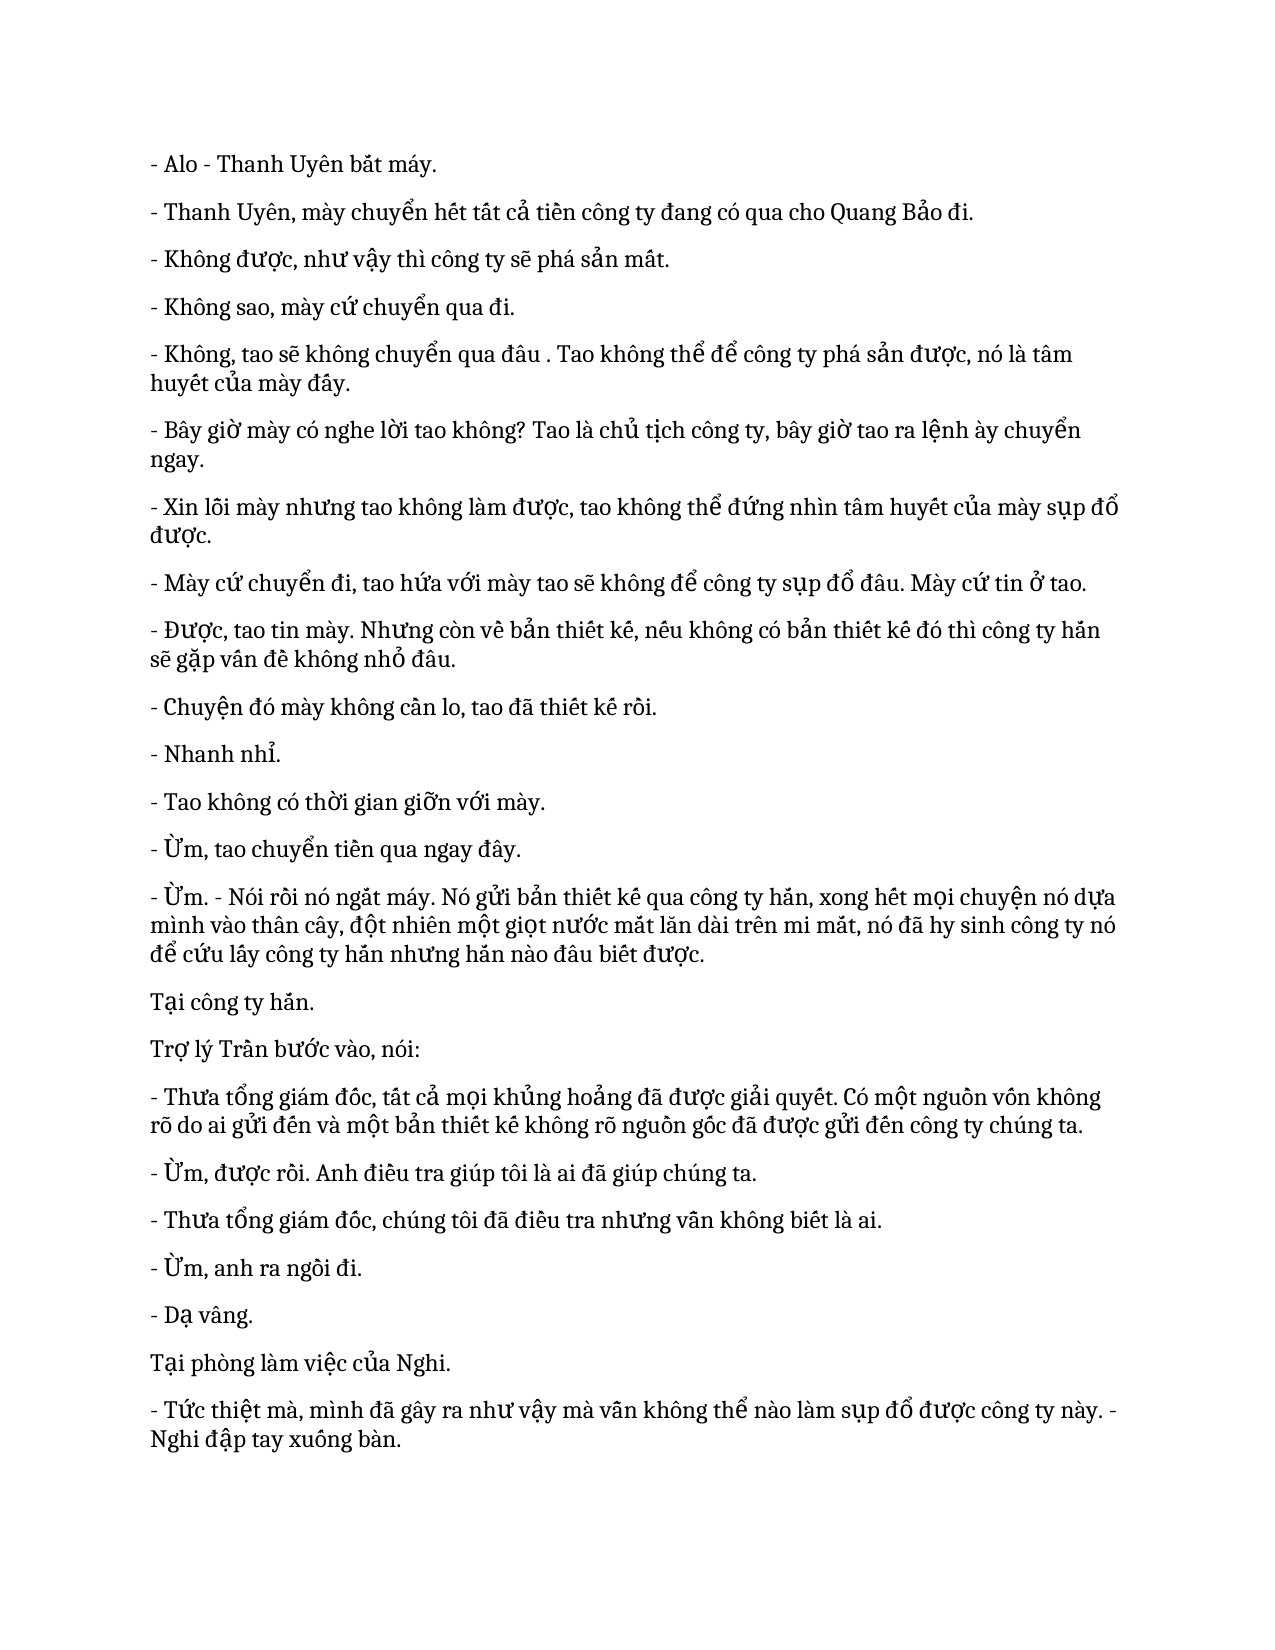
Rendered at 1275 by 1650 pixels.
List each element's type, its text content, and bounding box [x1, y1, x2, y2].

text - Chuyện đó mày không cần lo, tao đã thiết kế rồi. [150, 692, 1125, 721]
text - Không sao, mày cứ chuyển qua đi. [150, 292, 1125, 321]
text Tại công ty hắn. [150, 987, 1125, 1016]
text - Thưa tổng giám đốc, tất cả mọi khủng hoảng đã được giải quyết. Có một nguồn vốn không rõ do ai gửi đến và một bản thiết kế không rõ nguồn gốc đã được gửi đến công ty chúng ta. [150, 1082, 1125, 1140]
text - Tức thiệt mà, mình đã gây ra như vậy mà vẫn không thể nào làm sụp đổ được công ty này. - Nghi đập tay xuống bàn. [150, 1396, 1125, 1454]
text - Xin lỗi mày nhưng tao không làm được, tao không thể đứng nhìn tâm huyết của mày sụp đổ được. [150, 492, 1125, 550]
text - Ừm, được rồi. Anh điều tra giúp tôi là ai đã giúp chúng ta. [150, 1159, 1125, 1187]
text - Dạ vâng. [150, 1301, 1125, 1330]
text - Mày cứ chuyển đi, tao hứa với mày tao sẽ không để công ty sụp đổ đâu. Mày cứ tin ở tao. [150, 569, 1125, 597]
text Trợ lý Trần bước vào, nói: [150, 1035, 1125, 1064]
text - Tao không có thời gian giỡn với mày. [150, 787, 1125, 816]
text - Thưa tổng giám đốc, chúng tôi đã điều tra nhưng vẫn không biết là ai. [150, 1206, 1125, 1235]
text - Ừm, anh ra ngồi đi. [150, 1254, 1125, 1282]
text - Alo - Thanh Uyên bắt máy. [150, 150, 1125, 179]
text - Thanh Uyên, mày chuyển hết tất cả tiền công ty đang có qua cho Quang Bảo đi. [150, 197, 1125, 226]
text - Không, tao sẽ không chuyển qua đâu . Tao không thể để công ty phá sản được, nó là tâm huyết của mày đấy. [150, 340, 1125, 397]
text - Bây giờ mày có nghe lời tao không? Tao là chủ tịch công ty, bây giờ tao ra lệnh ày chuyển ngay. [150, 416, 1125, 474]
text - Nhanh nhỉ. [150, 740, 1125, 769]
text - Không được, như vậy thì công ty sẽ phá sản mất. [150, 245, 1125, 274]
text Tại phòng làm việc của Nghi. [150, 1349, 1125, 1377]
text - Được, tao tin mày. Nhưng còn về bản thiết kế, nếu không có bản thiết kế đó thì công ty hắn sẽ gặp vấn đề không nhỏ đâu. [150, 616, 1125, 674]
text - Ừm, tao chuyển tiền qua ngay đây. [150, 835, 1125, 864]
text - Ừm. - Nói rồi nó ngắt máy. Nó gửi bản thiết kế qua công ty hắn, xong hết mọi chuyện nó dựa mình vào thân cây, đột nhiên một giọt nước mắt lăn dài trên mi mắt, nó đã hy sinh công ty nó để cứu lấy công ty hắn nhưng hắn nào đâu biết được. [150, 882, 1125, 969]
